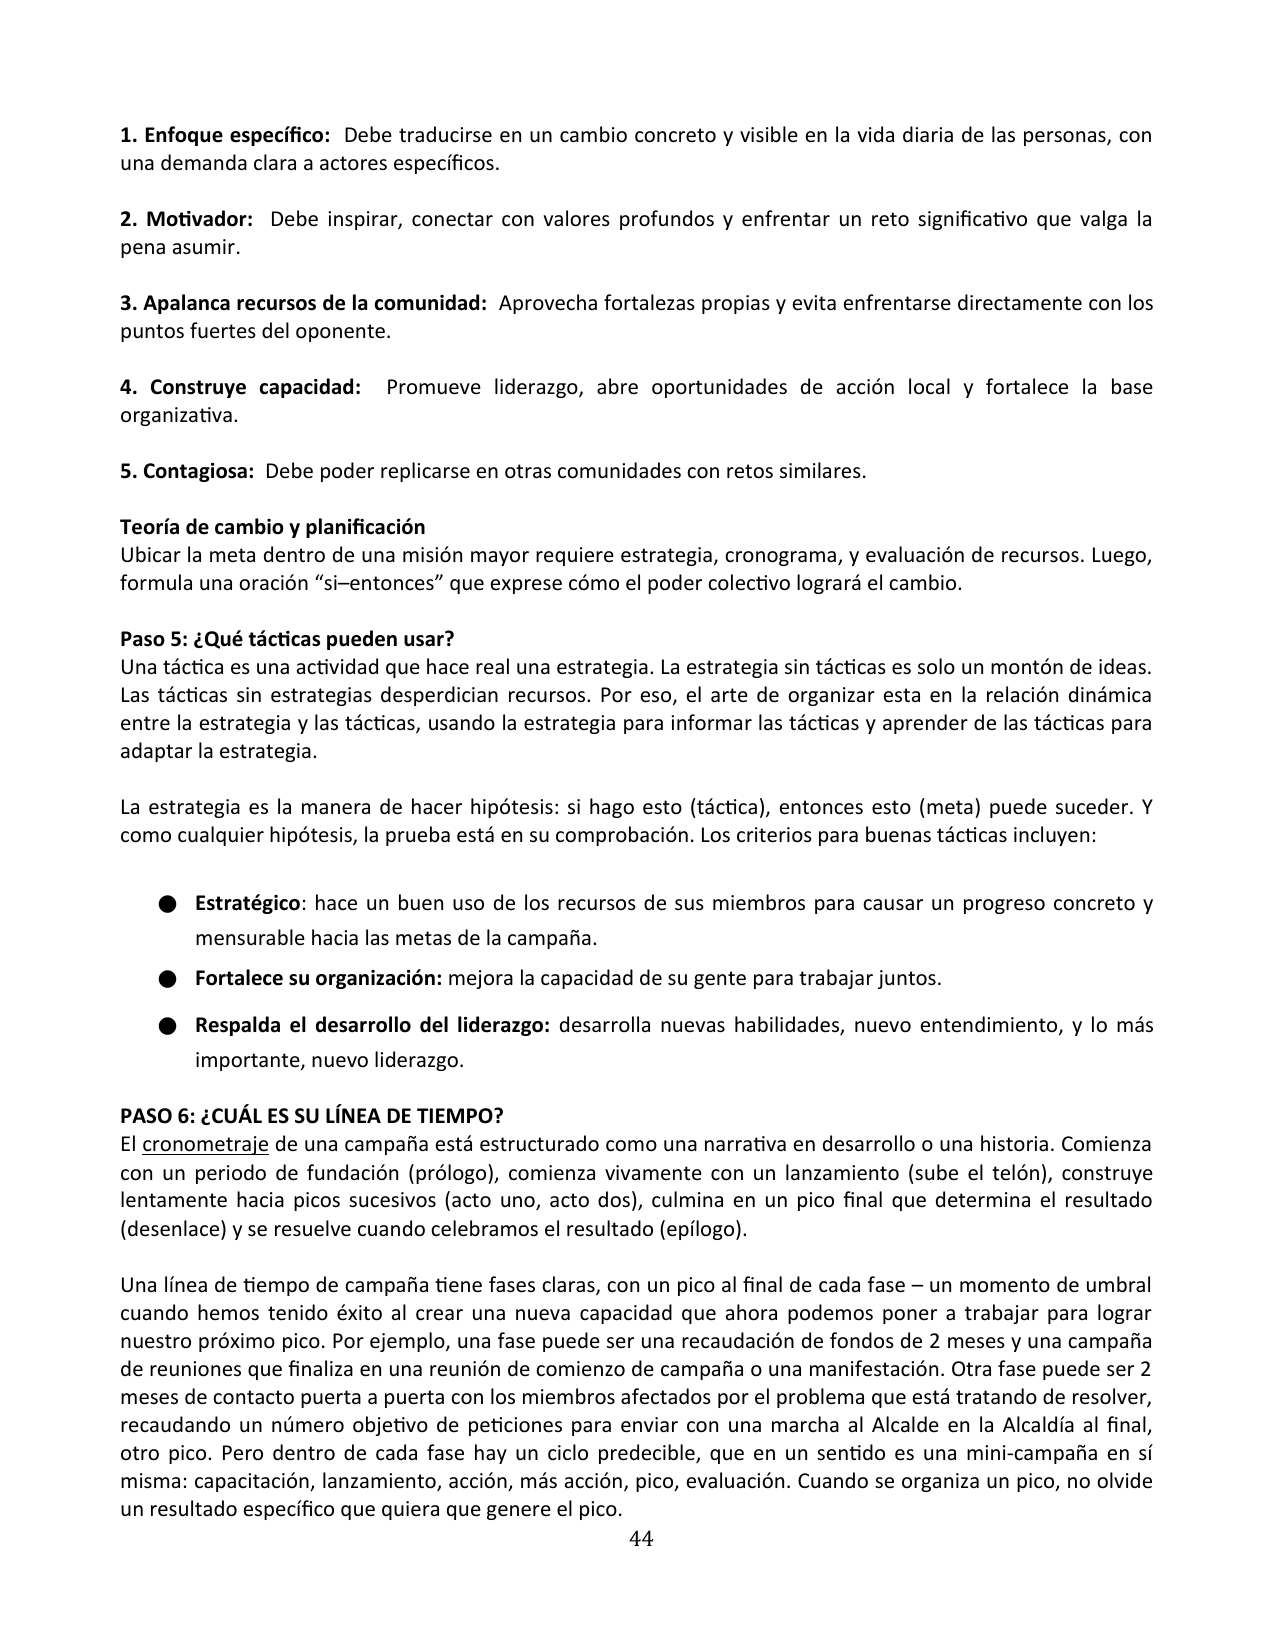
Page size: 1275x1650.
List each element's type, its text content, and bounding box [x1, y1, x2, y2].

text Teoría de cambio y planificación [120, 512, 1155, 540]
text La estrategia es la manera de hacer hipótesis: si hago esto (táctica), entonces esto (meta) puede suceder. Y como cualquier hipótesis, la prueba está en su comprobación. Los criterios para buenas tácticas incluyen: [120, 792, 1155, 848]
list Fortalece su organización: mejora la capacidad de su gente para trabajar juntos. [157, 952, 1155, 998]
text El cronometraje de una campaña está estructurado como una narrativa en desarrollo o una historia. Comienza con un periodo de fundación (prólogo), comienza vivamente con un lanzamiento (sube el telón), construye lentamente hacia picos sucesivos (acto uno, acto dos), culmina en un pico final que determina el resultado (desenlace) y se resuelve cuando celebramos el resultado (epílogo). [120, 1129, 1155, 1242]
text Una línea de tiempo de campaña tiene fases claras, con un pico al final de cada fase – un momento de umbral cuando hemos tenido éxito al crear una nueva capacidad que ahora podemos poner a trabajar para lograr nuestro próximo pico. Por ejemplo, una fase puede ser una recaudación de fondos de 2 meses y una campaña de reuniones que finaliza en una reunión de comienzo de campaña o una manifestación. Otra fase puede ser 2 meses de contacto puerta a puerta con los miembros afectados por el problema que está tratando de resolver, recaudando un número objetivo de peticiones para enviar con una marcha al Alcalde en la Alcaldía al final, otro pico. Pero dentro de cada fase hay un ciclo predecible, que en un sentido es una mini-campaña en sí misma: capacitación, lanzamiento, acción, más acción, pico, evaluación. Cuando se organiza un pico, no olvide un resultado específico que quiera que genere el pico. [120, 1270, 1155, 1522]
text 2. Motivador: Debe inspirar, conectar con valores profundos y enfrentar un reto significativo que valga la pena asumir. [120, 204, 1155, 260]
text 5. Contagiosa: Debe poder replicarse en otras comunidades con retos similares. [120, 456, 1155, 484]
text Una táctica es una actividad que hace real una estrategia. La estrategia sin tácticas es solo un montón de ideas. Las tácticas sin estrategias desperdician recursos. Por eso, el arte de organizar esta en la relación dinámica entre la estrategia y las tácticas, usando la estrategia para informar las tácticas y aprender de las tácticas para adaptar la estrategia. [120, 652, 1155, 764]
text 4. Construye capacidad: Promueve liderazgo, abre oportunidades de acción local y fortalece la base organizativa. [120, 372, 1155, 428]
text 1. Enfoque específico: Debe traducirse en un cambio concreto y visible en la vida diaria de las personas, con una demanda clara a actores específicos. [120, 120, 1155, 176]
text 3. Apalanca recursos de la comunidad: Aprovecha fortalezas propias y evita enfrentarse directamente con los puntos fuertes del oponente. [120, 288, 1155, 344]
text Ubicar la meta dentro de una misión mayor requiere estrategia, cronograma, y evaluación de recursos. Luego, formula una oración “si–entonces” que exprese cómo el poder colectivo logrará el cambio. [120, 540, 1155, 596]
list Estratégico: hace un buen uso de los recursos de sus miembros para causar un progreso concreto y mensurable hacia las metas de la campaña. [157, 877, 1155, 952]
text Paso 5: ¿Qué tácticas pueden usar? [120, 624, 1155, 652]
text PASO 6: ¿CUÁL ES SU LÍNEA DE TIEMPO? [120, 1102, 1155, 1129]
list Respalda el desarrollo del liderazgo: desarrolla nuevas habilidades, nuevo entendimiento, y lo más importante, nuevo liderazgo. [157, 998, 1155, 1073]
